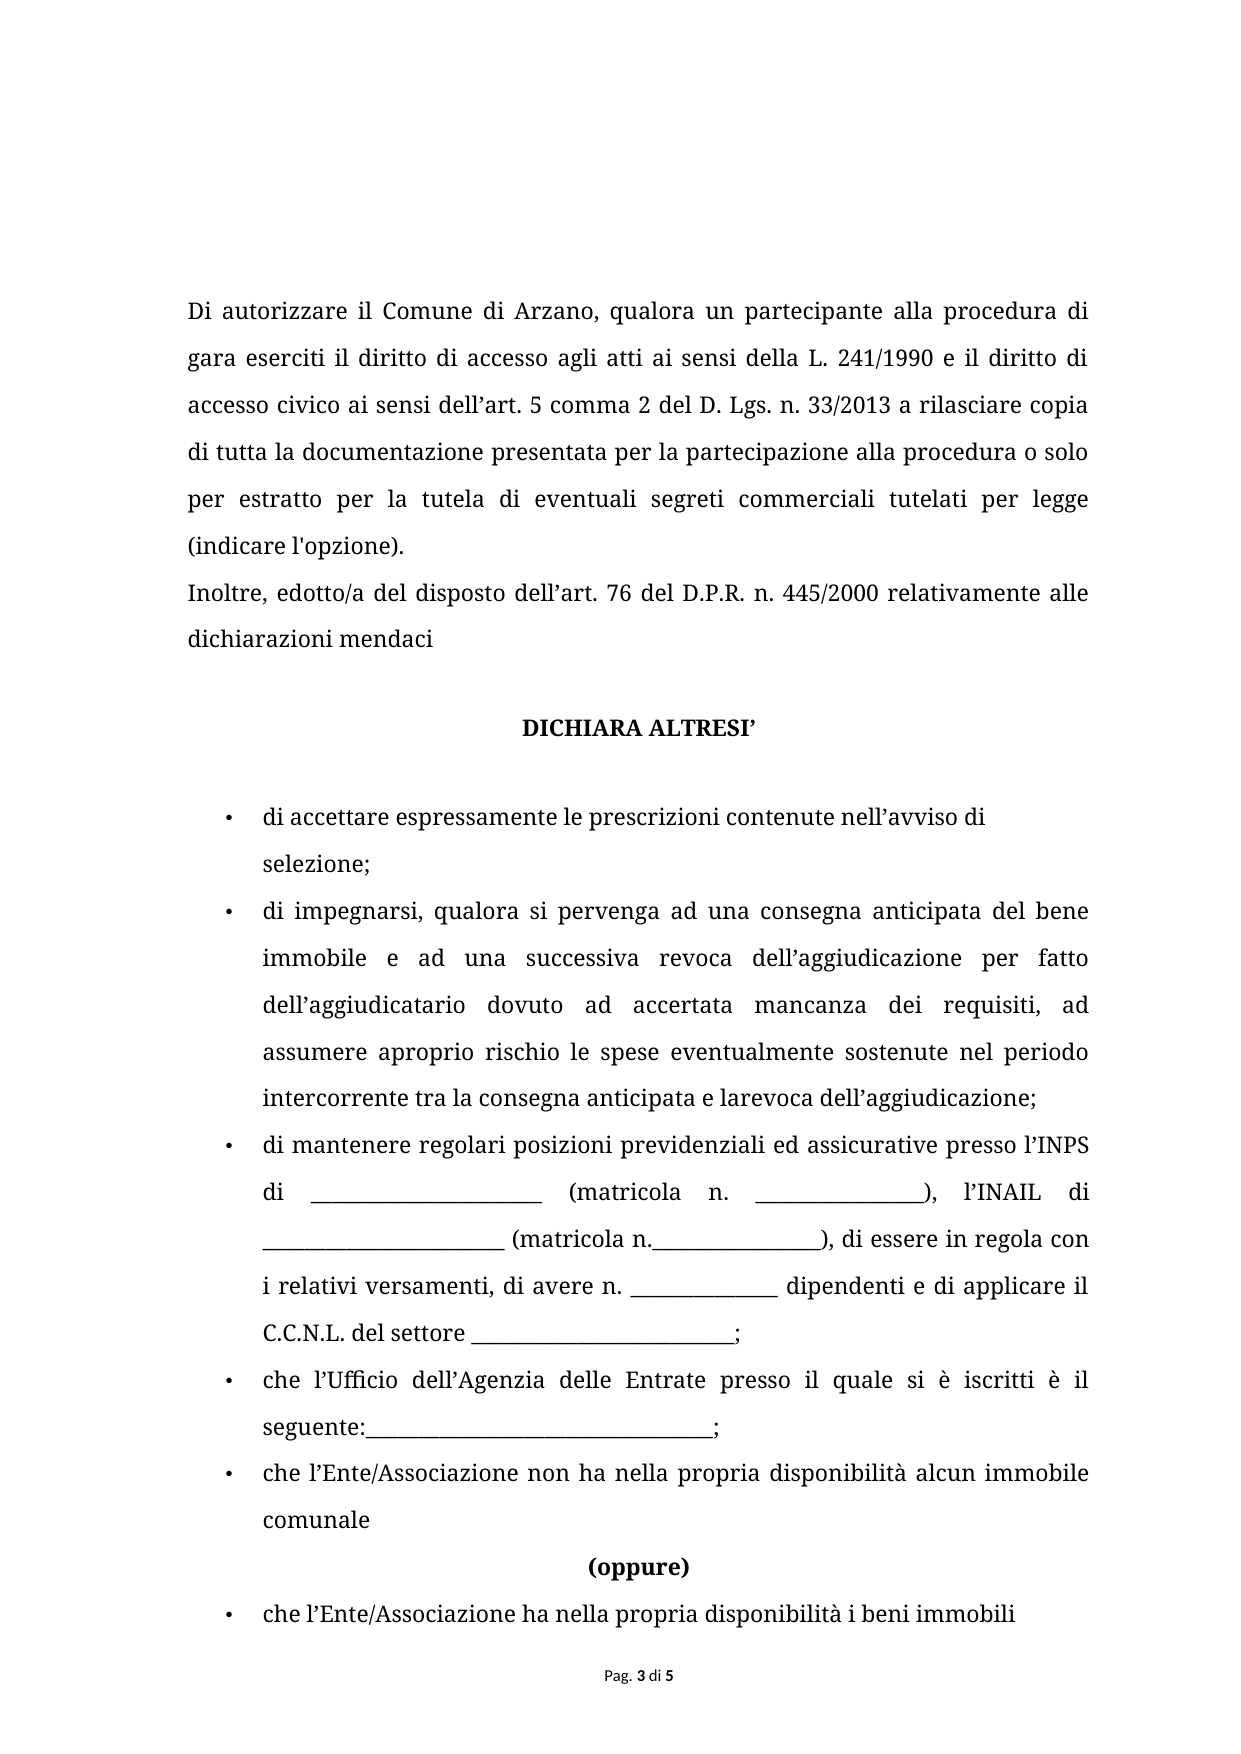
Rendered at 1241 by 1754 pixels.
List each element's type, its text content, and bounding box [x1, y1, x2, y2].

list che l’Ente/Associazione ha nella propria disponibilità i beni immobili comunali di seguito indicati [225, 1598, 1090, 1629]
list che l’Ente/Associazione non ha nella propria disponibilità alcun immobile comunale [225, 1457, 1090, 1536]
list di mantenere regolari posizioni previdenziali ed assicurative presso l’INPS di ______________________ (matricola n. ________________), l’INAIL di _______________________ (matricola n.________________), di essere in regola con i relativi versamenti, di avere n. ______________ dipendenti e di applicare il C.C.N.L. del settore _________________________; [225, 1129, 1090, 1348]
text DICHIARA ALTRESI’ [187, 712, 1090, 743]
text Di autorizzare il Comune di Arzano, qualora un partecipante alla procedura di gara eserciti il diritto di accesso agli atti ai sensi della L. 241/1990 e il diritto di accesso civico ai sensi dell’art. 5 comma 2 del D. Lgs. n. 33/2013 a rilasciare copia di tutta la documentazione presentata per la partecipazione alla procedura o solo per estratto per la tutela di eventuali segreti commerciali tutelati per legge (indicare l'opzione). [187, 295, 1090, 561]
list di impegnarsi, qualora si pervenga ad una consegna anticipata del bene immobile e ad una successiva revoca dell’aggiudicazione per fatto dell’aggiudicatario dovuto ad accertata mancanza dei requisiti, ad assumere aproprio rischio le spese eventualmente sostenute nel periodo intercorrente tra la consegna anticipata e larevoca dell’aggiudicazione; [225, 895, 1090, 1114]
text (oppure) [187, 1551, 1090, 1582]
text Inoltre, edotto/a del disposto dell’art. 76 del D.P.R. n. 445/2000 relativamente alle dichiarazioni mendaci [187, 577, 1090, 655]
list di accettare espressamente le prescrizioni contenute nell’avviso di selezione; [225, 801, 1090, 879]
list che l’Ufficio dell’Agenzia delle Entrate presso il quale si è iscritti è il seguente:_________________________________; [225, 1364, 1090, 1442]
